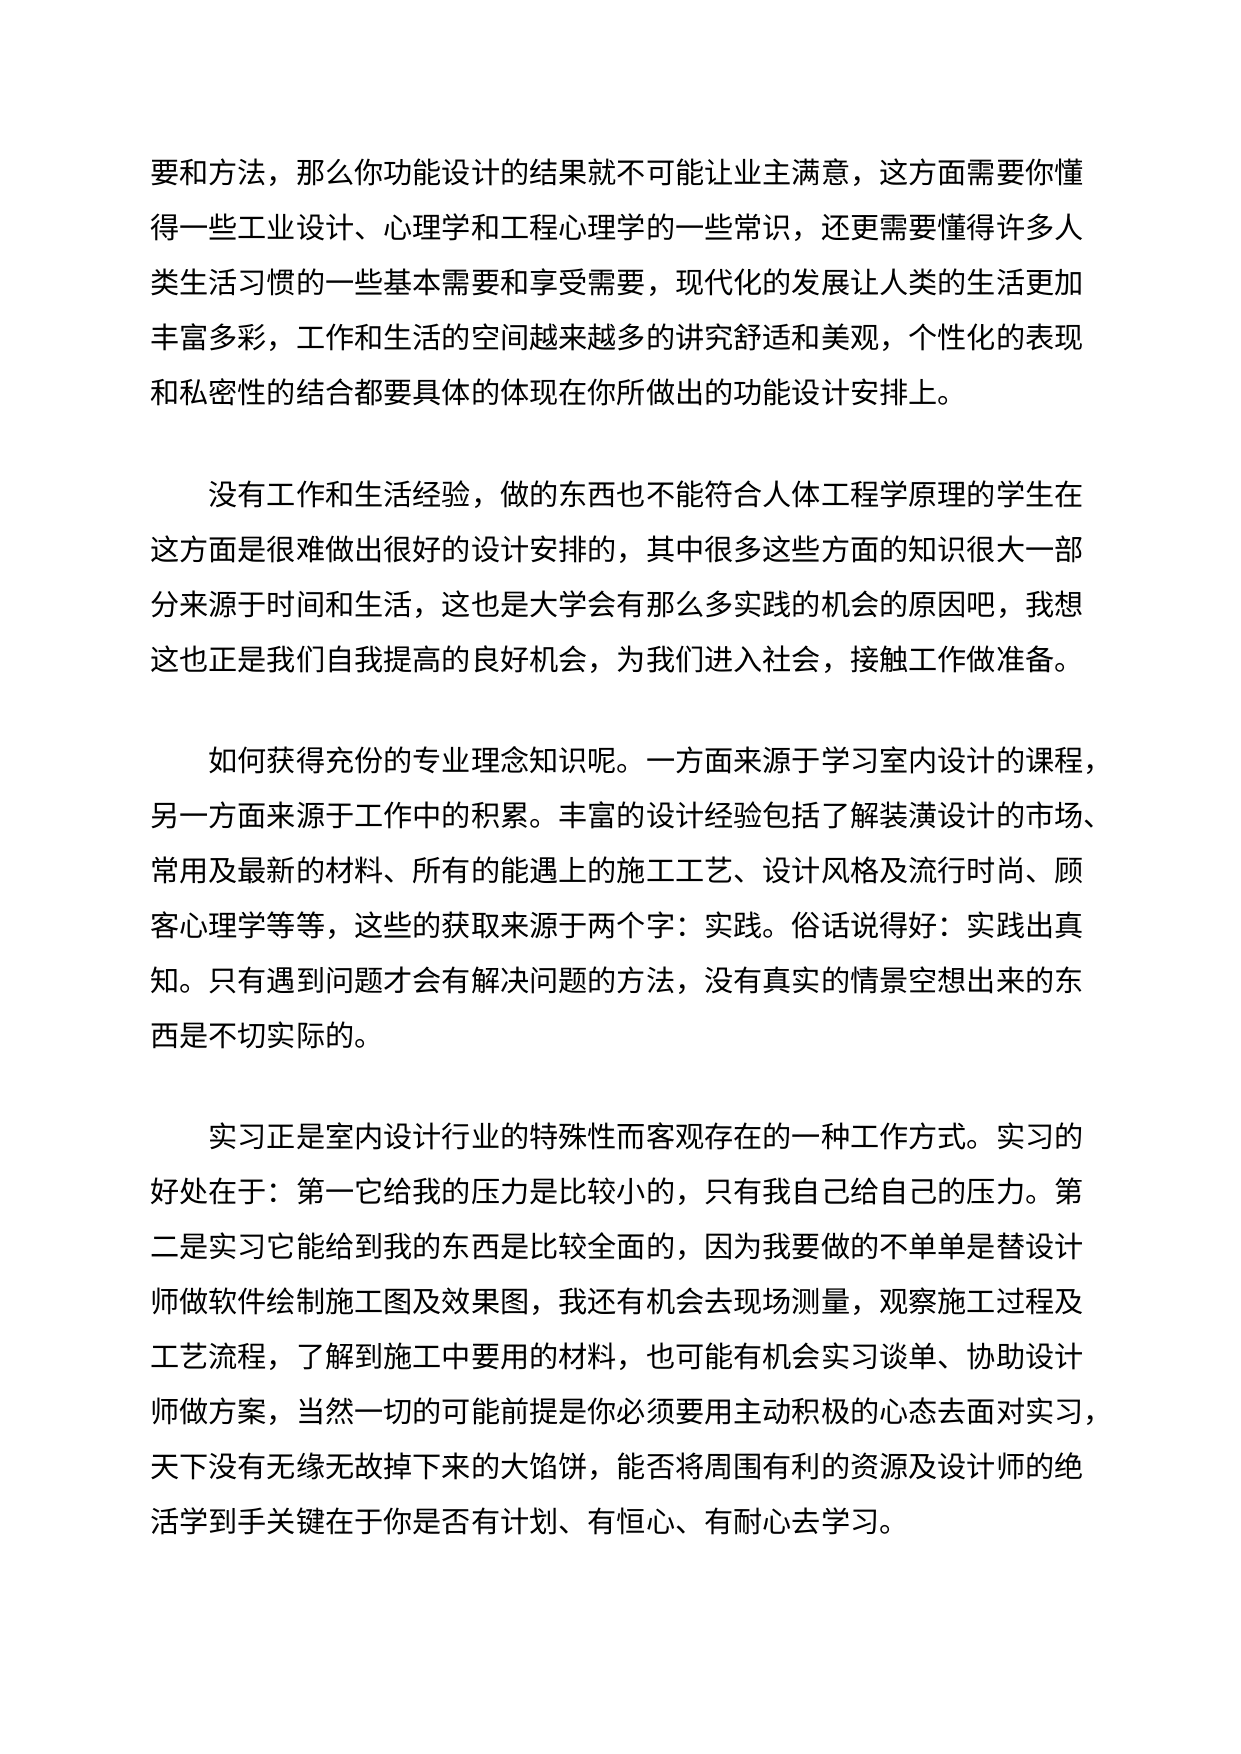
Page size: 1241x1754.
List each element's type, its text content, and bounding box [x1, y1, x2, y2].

text 如何获得充份的专业理念知识呢。一方面来源于学习室内设计的课程，另一方面来源于工作中的积累。丰富的设计经验包括了解装潢设计的市场、常用及最新的材料、所有的能遇上的施工工艺、设计风格及流行时尚、顾客心理学等等，这些的获取来源于两个字：实践。俗话说得好：实践出真知。只有遇到问题才会有解决问题的方法，没有真实的情景空想出来的东西是不切实际的。 [150, 738, 1090, 1054]
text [150, 150, 1090, 412]
text 没有工作和生活经验，做的东西也不能符合人体工程学原理的学生在这方面是很难做出很好的设计安排的，其中很多这些方面的知识很大一部分来源于时间和生活，这也是大学会有那么多实践的机会的原因吧，我想这也正是我们自我提高的良好机会，为我们进入社会，接触工作做准备。 [150, 471, 1090, 678]
text 实习正是室内设计行业的特殊性而客观存在的一种工作方式。实习的好处在于：第一它给我的压力是比较小的，只有我自己给自己的压力。第二是实习它能给到我的东西是比较全面的，因为我要做的不单单是替设计师做软件绘制施工图及效果图，我还有机会去现场测量，观察施工过程及工艺流程，了解到施工中要用的材料，也可能有机会实习谈单、协助设计师做方案，当然一切的可能前提是你必须要用主动积极的心态去面对实习，天下没有无缘无故掉下来的大馅饼，能否将周围有利的资源及设计师的绝活学到手关键在于你是否有计划、有恒心、有耐心去学习。 [150, 1114, 1090, 1541]
